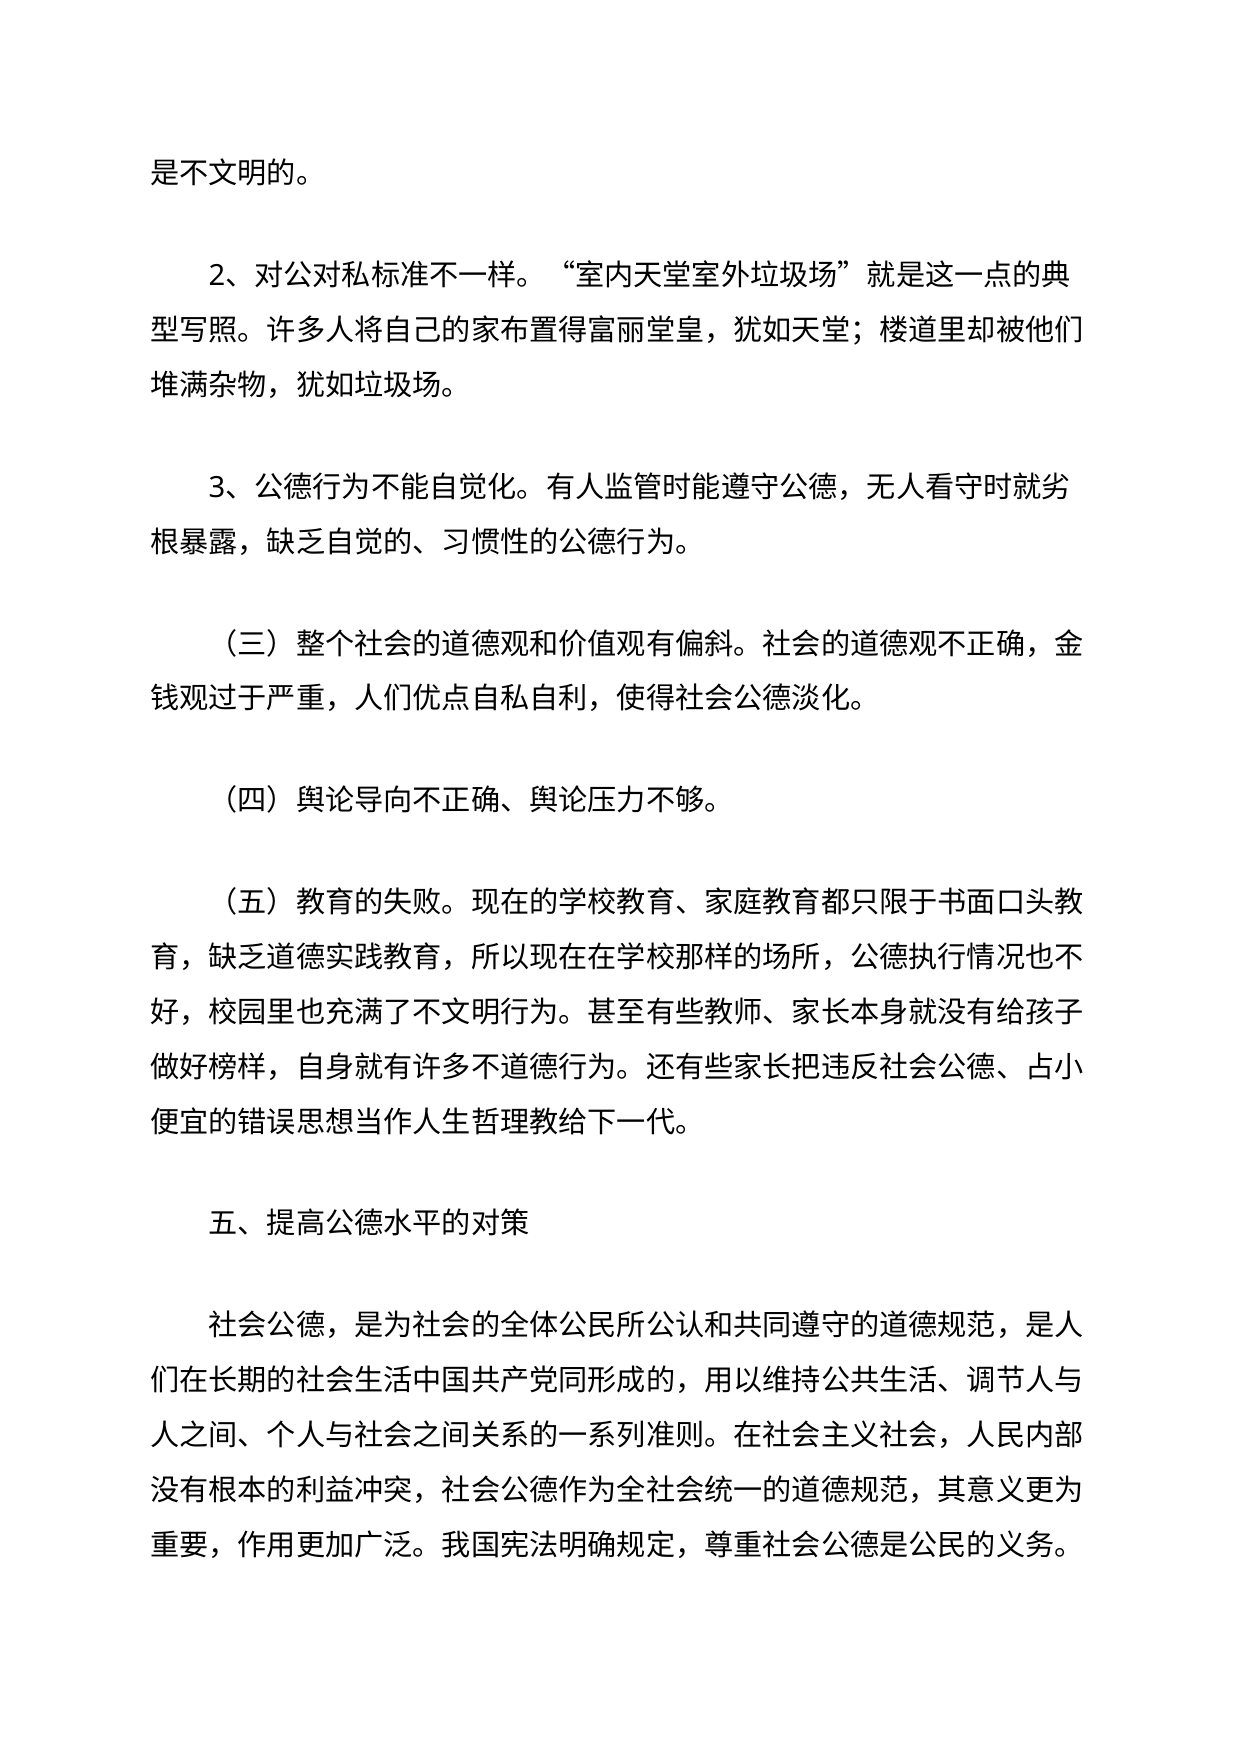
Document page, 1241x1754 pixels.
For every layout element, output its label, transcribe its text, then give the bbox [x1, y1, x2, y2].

text 社会公德，是为社会的全体公民所公认和共同遵守的道德规范，是人们在长期的社会生活中国共产党同形成的，用以维持公共生活、调节人与人之间、个人与社会之间关系的一系列准则。在社会主义社会，人民内部没有根本的利益冲突，社会公德作为全社会统一的道德规范，其意义更为重要，作用更加广泛。我国宪法明确规定，尊重社会公德是公民的义务。 [150, 1302, 1090, 1564]
text 五、提高公德水平的对策 [150, 1200, 1090, 1242]
text （五）教育的失败。现在的学校教育、家庭教育都只限于书面口头教育，缺乏道德实践教育，所以现在在学校那样的场所，公德执行情况也不好，校园里也充满了不文明行为。甚至有些教师、家长本身就没有给孩子做好榜样，自身就有许多不道德行为。还有些家长把违反社会公德、占小便宜的错误思想当作人生哲理教给下一代。 [150, 879, 1090, 1141]
text 3、公德行为不能自觉化。有人监管时能遵守公德，无人看守时就劣根暴露，缺乏自觉的、习惯性的公德行为。 [150, 463, 1090, 561]
text 2、对公对私标准不一样。“室内天堂室外垃圾场”就是这一点的典型写照。许多人将自己的家布置得富丽堂皇，犹如天堂；楼道里却被他们堆满杂物，犹如垃圾场。 [150, 252, 1090, 404]
text （四）舆论导向不正确、舆论压力不够。 [150, 777, 1090, 819]
text （三）整个社会的道德观和价值观有偏斜。社会的道德观不正确，金钱观过于严重，人们优点自私自利，使得社会公德淡化。 [150, 620, 1090, 717]
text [150, 150, 1090, 192]
